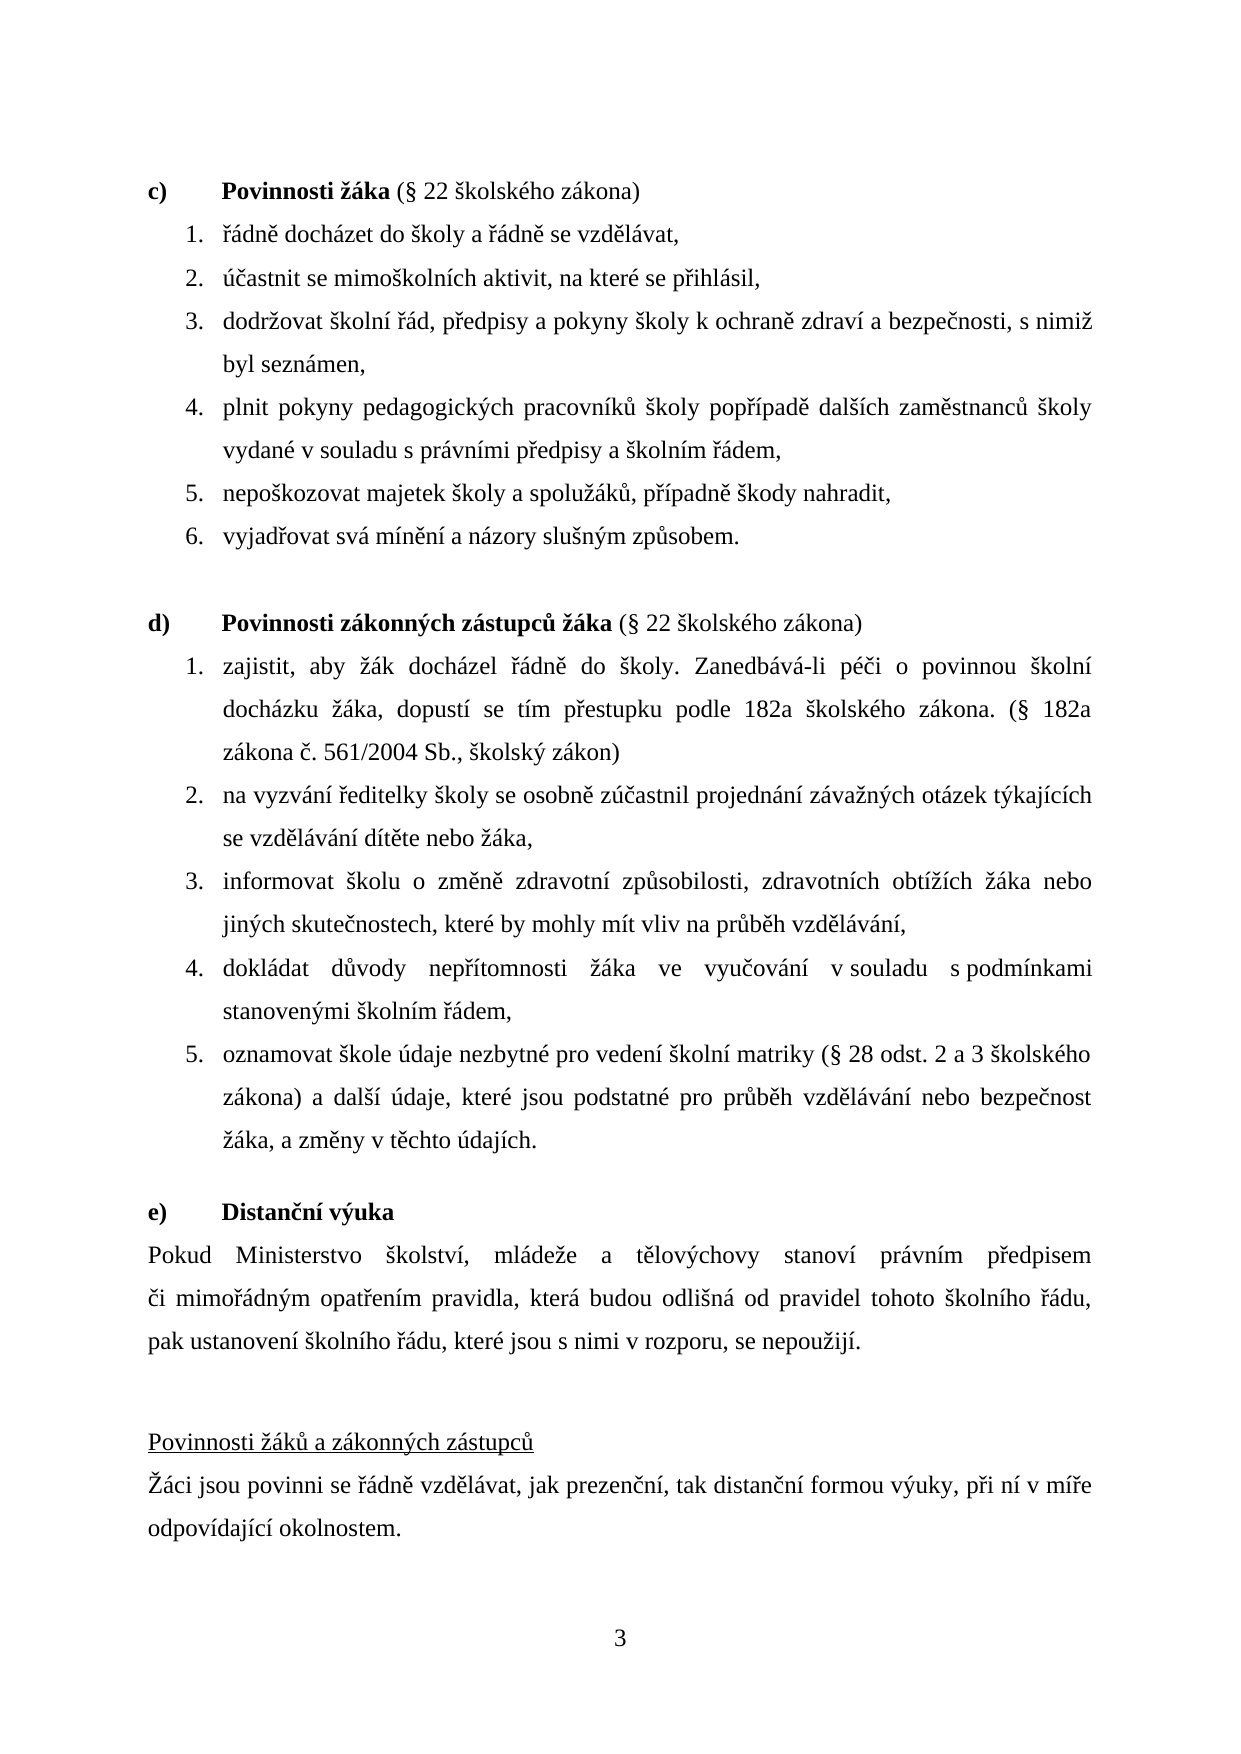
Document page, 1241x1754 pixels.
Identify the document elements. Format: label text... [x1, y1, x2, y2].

list účastnit se mimoškolních aktivit, na které se přihlásil, [185, 263, 1093, 291]
list řádně docházet do školy a řádně se vzdělávat, [185, 219, 1093, 248]
list informovat školu o změně zdravotní způsobilosti, zdravotních obtížích žáka nebo jiných skutečnostech, které by mohly mít vliv na průběh vzdělávání, [185, 866, 1093, 938]
text Žáci jsou povinni se řádně vzdělávat, jak prezenční, tak distanční formou výuky, při ní v míře odpovídající okolnostem. [148, 1470, 1093, 1542]
list dodržovat školní řád, předpisy a pokyny školy k ochraně zdraví a bezpečnosti, s nimiž byl seznámen, [185, 306, 1093, 378]
text Povinnosti žáků a zákonných zástupců [148, 1427, 1093, 1456]
text e) Distanční výuka [148, 1197, 1093, 1226]
text d) Povinnosti zákonných zástupců žáka (§ 22 školského zákona) [148, 608, 1093, 636]
list zajistit, aby žák docházel řádně do školy. Zanedbává-li péči o povinnou školní docházku žáka, dopustí se tím přestupku podle 182a školského zákona. (§ 182a zákona č. 561/2004 Sb., školský zákon) [185, 651, 1093, 766]
list nepoškozovat majetek školy a spolužáků, případně škody nahradit, [185, 478, 1093, 507]
list plnit pokyny pedagogických pracovníků školy popřípadě dalších zaměstnanců školy vydané v souladu s právními předpisy a školním řádem, [185, 392, 1093, 464]
list oznamovat škole údaje nezbytné pro vedení školní matriky (§ 28 odst. 2 a 3 školského zákona) a další údaje, které jsou podstatné pro průběh vzdělávání nebo bezpečnost žáka, a změny v těchto údajích. [185, 1039, 1093, 1154]
list vyjadřovat svá mínění a názory slušným způsobem. [185, 521, 1093, 550]
text Pokud Ministerstvo školství, mládeže a tělovýchovy stanoví právním předpisem či mimořádným opatřením pravidla, která budou odlišná od pravidel tohoto školního řádu, pak ustanovení školního řádu, které jsou s nimi v rozporu, se nepoužijí. [148, 1240, 1093, 1355]
list na vyzvání ředitelky školy se osobně zúčastnil projednání závažných otázek týkajících se vzdělávání dítěte nebo žáka, [185, 780, 1093, 852]
list dokládat důvody nepřítomnosti žáka ve vyučování v souladu s podmínkami stanovenými školním řádem, [185, 953, 1093, 1024]
text c) Povinnosti žáka (§ 22 školského zákona) [148, 176, 1093, 205]
